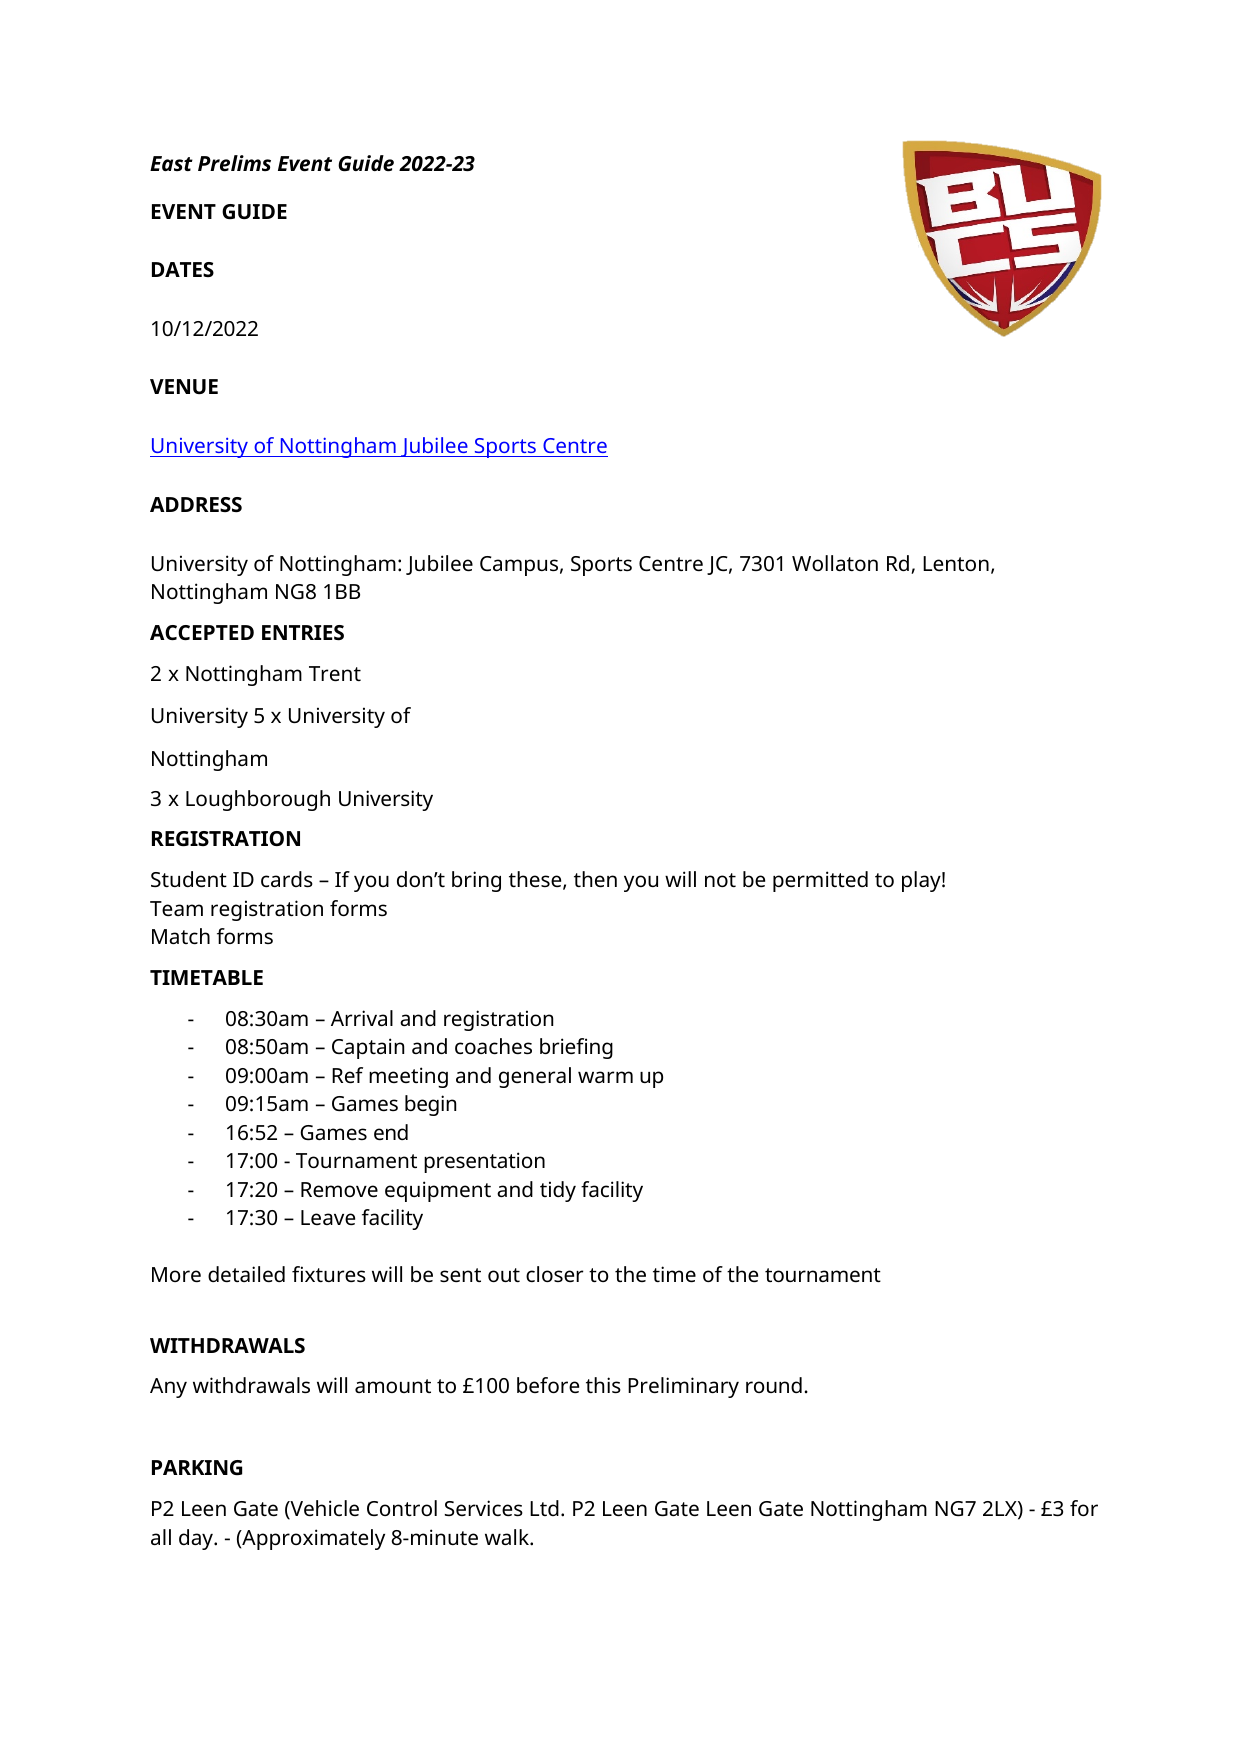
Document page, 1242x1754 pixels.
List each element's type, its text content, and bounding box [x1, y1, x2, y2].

subtitle PARKING [150, 1453, 1102, 1482]
text Student ID cards – If you don’t bring these, then you will not be permitted to play! Team registration forms [150, 865, 957, 922]
text East Prelims Event Guide 2022-23 [150, 149, 901, 178]
text More detailed fixtures will be sent out closer to the time of the tournament [150, 1260, 1102, 1288]
list x Nottingham Trent University 5 x University of Nottingham [150, 659, 442, 773]
list 16:52 – Games end [187, 1118, 1102, 1146]
list 08:30am – Arrival and registration [187, 1004, 1102, 1032]
text Any withdrawals will amount to £100 before this Preliminary round. [150, 1372, 1102, 1400]
list 08:50am – Captain and coaches briefing [187, 1032, 1102, 1061]
text Match forms [150, 922, 1102, 951]
text EVENT GUIDE DATES 10/12/2022 VENUE [150, 197, 295, 401]
subtitle REGISTRATION [150, 824, 1102, 853]
subtitle ACCEPTED ENTRIES [150, 618, 1102, 647]
list 17:00 - Tournament presentation [187, 1146, 1102, 1175]
list 17:20 – Remove equipment and tidy facility [187, 1175, 1102, 1203]
text University of Nottingham: Jubilee Campus, Sports Centre JC, 7301 Wollaton Rd, Lenton, Nottingham NG8 1BB [150, 549, 1090, 606]
list 09:15am – Games begin [187, 1089, 1102, 1118]
text University of Nottingham Jubilee Sports Centre ADDRESS [150, 431, 628, 518]
text P2 Leen Gate (Vehicle Control Services Ltd. P2 Leen Gate Leen Gate Nottingham NG7 2LX) - £3 for all day. - (Approximately 8-minute walk. [150, 1494, 1102, 1551]
list x Loughborough University [150, 787, 1102, 812]
subtitle WITHDRAWALS [150, 1331, 1102, 1359]
list 17:30 – Leave facility [187, 1203, 1102, 1232]
list 09:00am – Ref meeting and general warm up [187, 1061, 1102, 1089]
subtitle TIMETABLE [150, 963, 1102, 992]
picture [901, 139, 1103, 337]
